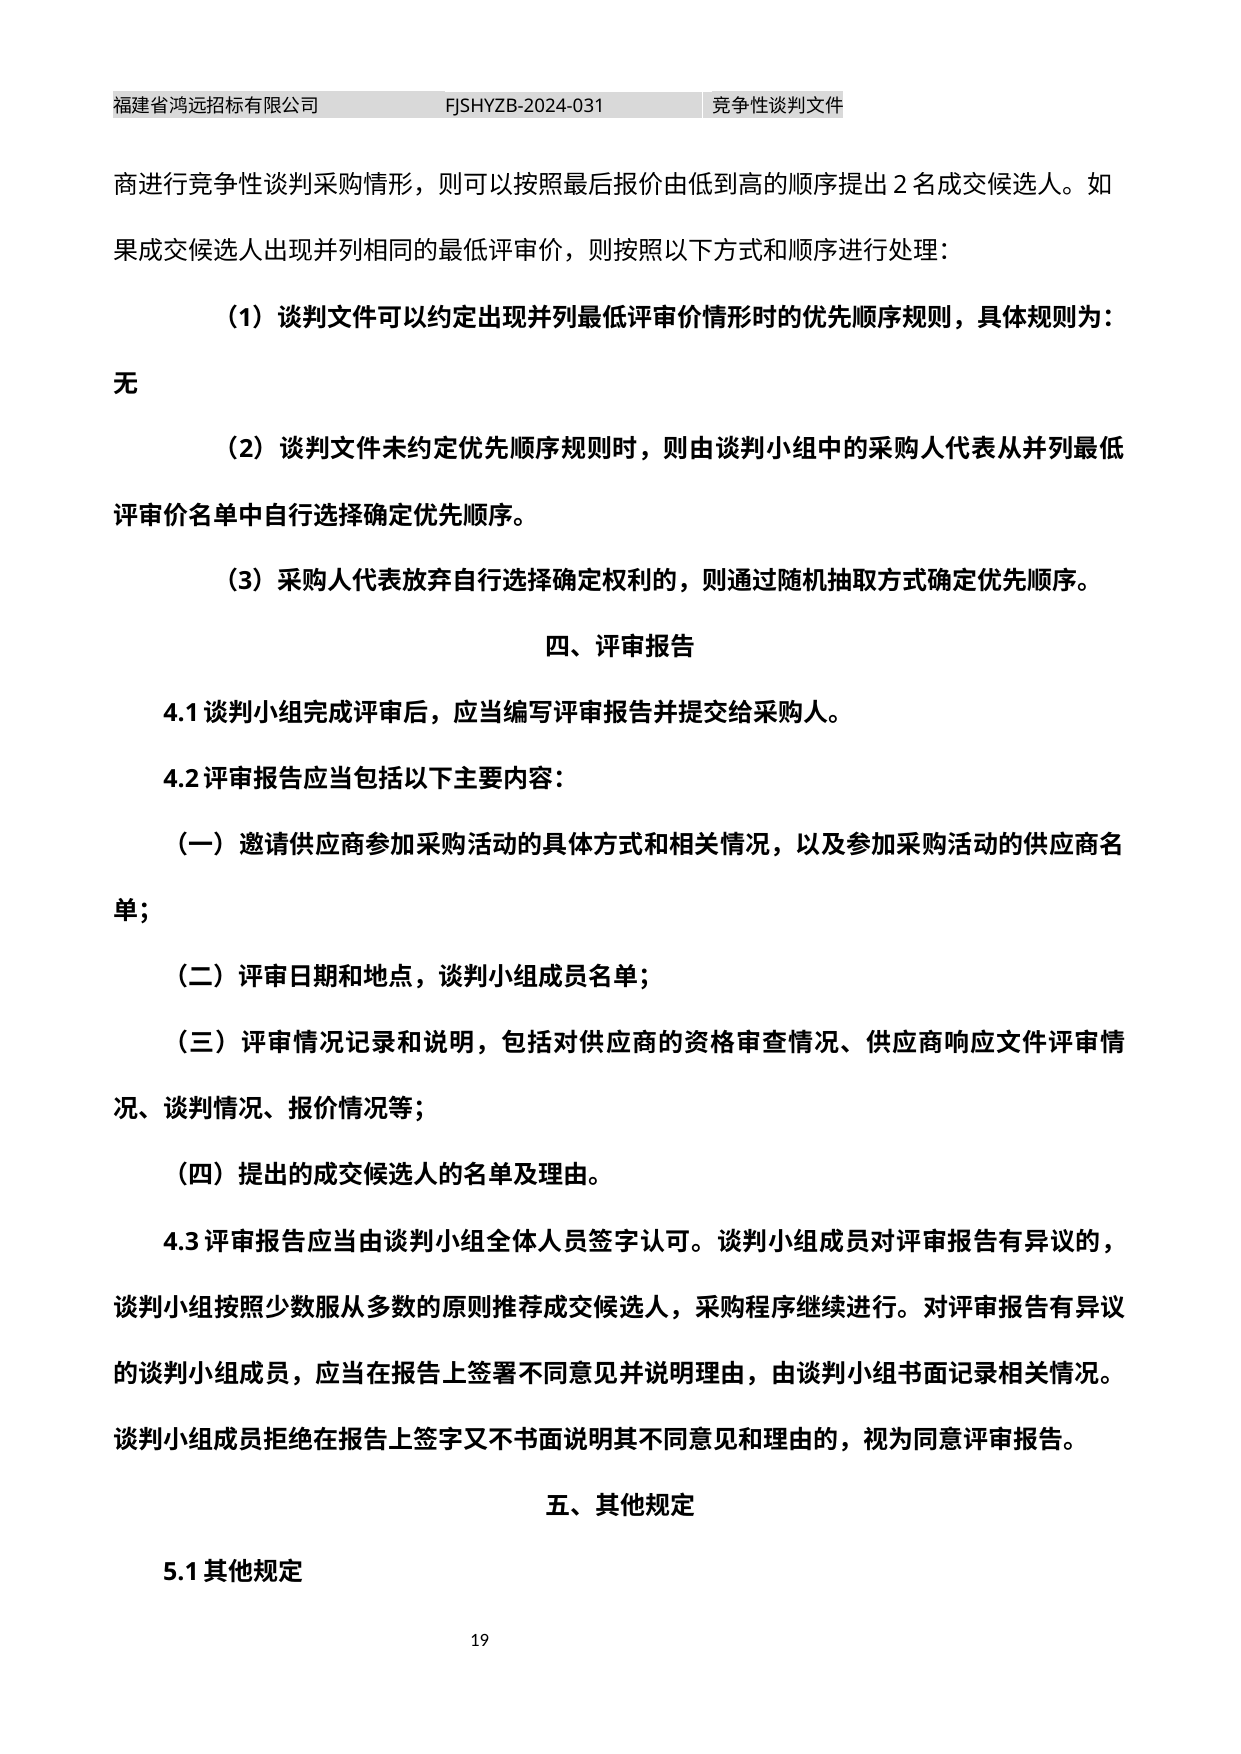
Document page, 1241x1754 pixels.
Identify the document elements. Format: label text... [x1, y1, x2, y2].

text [113, 151, 1127, 283]
text （3）采购人代表放弃自行选择确定权利的，则通过随机抽取方式确定优先顺序。 [113, 547, 1127, 613]
text （一）邀请供应商参加采购活动的具体方式和相关情况，以及参加采购活动的供应商名单； [113, 811, 1127, 943]
text 4.3评审报告应当由谈判小组全体人员签字认可。谈判小组成员对评审报告有异议的，谈判小组按照少数服从多数的原则推荐成交候选人，采购程序继续进行。对评审报告有异议的谈判小组成员，应当在报告上签署不同意见并说明理由，由谈判小组书面记录相关情况。谈判小组成员拒绝在报告上签字又不书面说明其不同意见和理由的，视为同意评审报告。 [113, 1207, 1127, 1471]
text 四、评审报告 [113, 613, 1127, 679]
text 4.2评审报告应当包括以下主要内容： [113, 745, 1127, 811]
text （二）评审日期和地点，谈判小组成员名单； [113, 943, 1127, 1009]
text 5.1其他规定 [113, 1537, 1127, 1603]
text 4.1谈判小组完成评审后，应当编写评审报告并提交给采购人。 [113, 679, 1127, 745]
list 谈判文件可以约定出现并列最低评审价情形时的优先顺序规则，具体规则为：无 [113, 283, 1127, 415]
text （2）谈判文件未约定优先顺序规则时，则由谈判小组中的采购人代表从并列最低评审价名单中自行选择确定优先顺序。 [113, 415, 1127, 547]
text 五、其他规定 [113, 1471, 1127, 1537]
text （三）评审情况记录和说明，包括对供应商的资格审查情况、供应商响应文件评审情况、谈判情况、报价情况等； [113, 1009, 1127, 1141]
text （四）提出的成交候选人的名单及理由。 [113, 1141, 1127, 1207]
